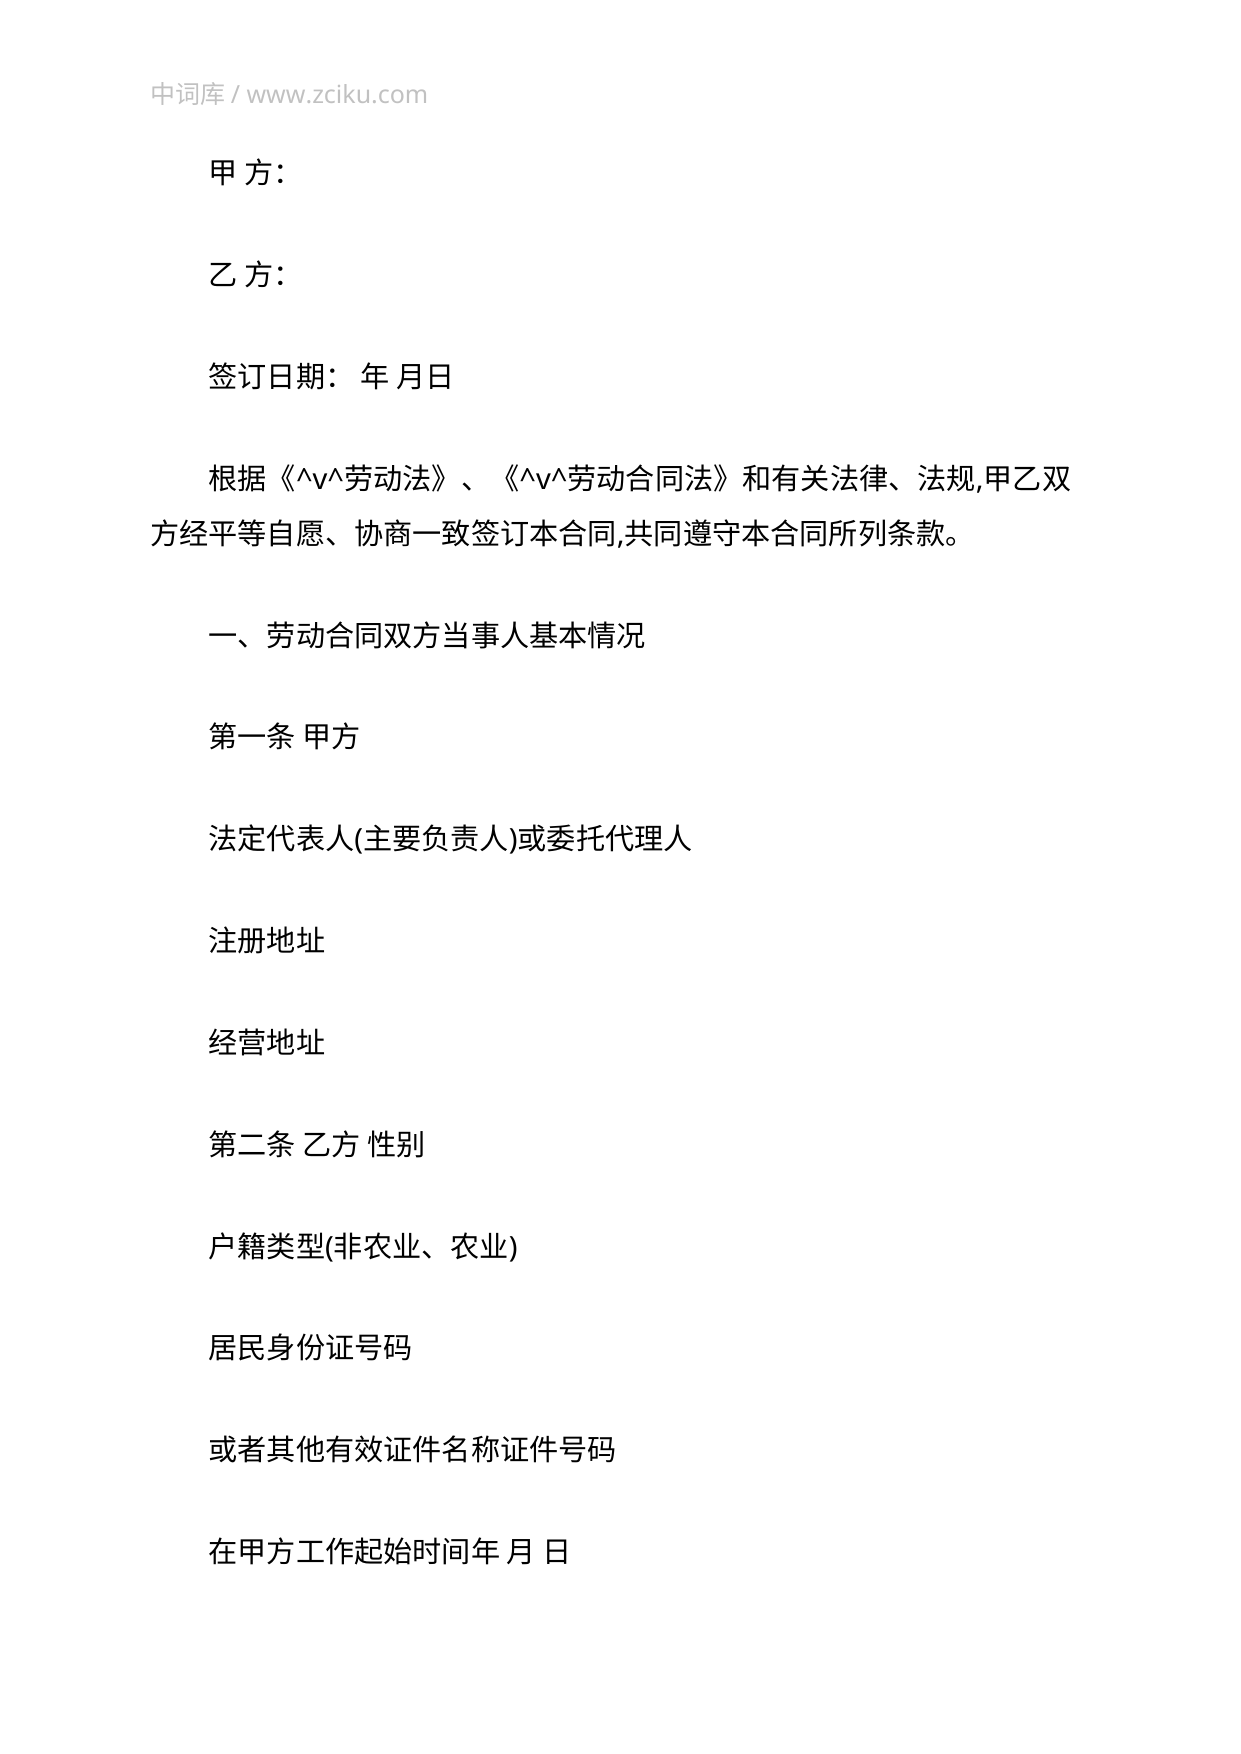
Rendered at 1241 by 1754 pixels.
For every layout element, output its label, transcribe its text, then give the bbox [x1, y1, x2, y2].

text 注册地址 [150, 918, 1090, 960]
text 第一条 甲方 [150, 714, 1090, 756]
text 法定代表人(主要负责人)或委托代理人 [150, 816, 1090, 858]
text 签订日期： 年 月日 [150, 353, 1090, 396]
text 甲 方： [150, 150, 1090, 192]
text 居民身份证号码 [150, 1325, 1090, 1367]
text 乙 方： [150, 252, 1090, 294]
text 户籍类型(非农业、农业) [150, 1223, 1090, 1266]
text 经营地址 [150, 1019, 1090, 1062]
text 根据《^v^劳动法》、《^v^劳动合同法》和有关法律、法规,甲乙双方经平等自愿、协商一致签订本合同,共同遵守本合同所列条款。 [150, 455, 1090, 553]
text 或者其他有效证件名称证件号码 [150, 1427, 1090, 1469]
text 一、劳动合同双方当事人基本情况 [150, 612, 1090, 654]
text 在甲方工作起始时间年 月 日 [150, 1529, 1090, 1571]
text 第二条 乙方 性别 [150, 1121, 1090, 1164]
